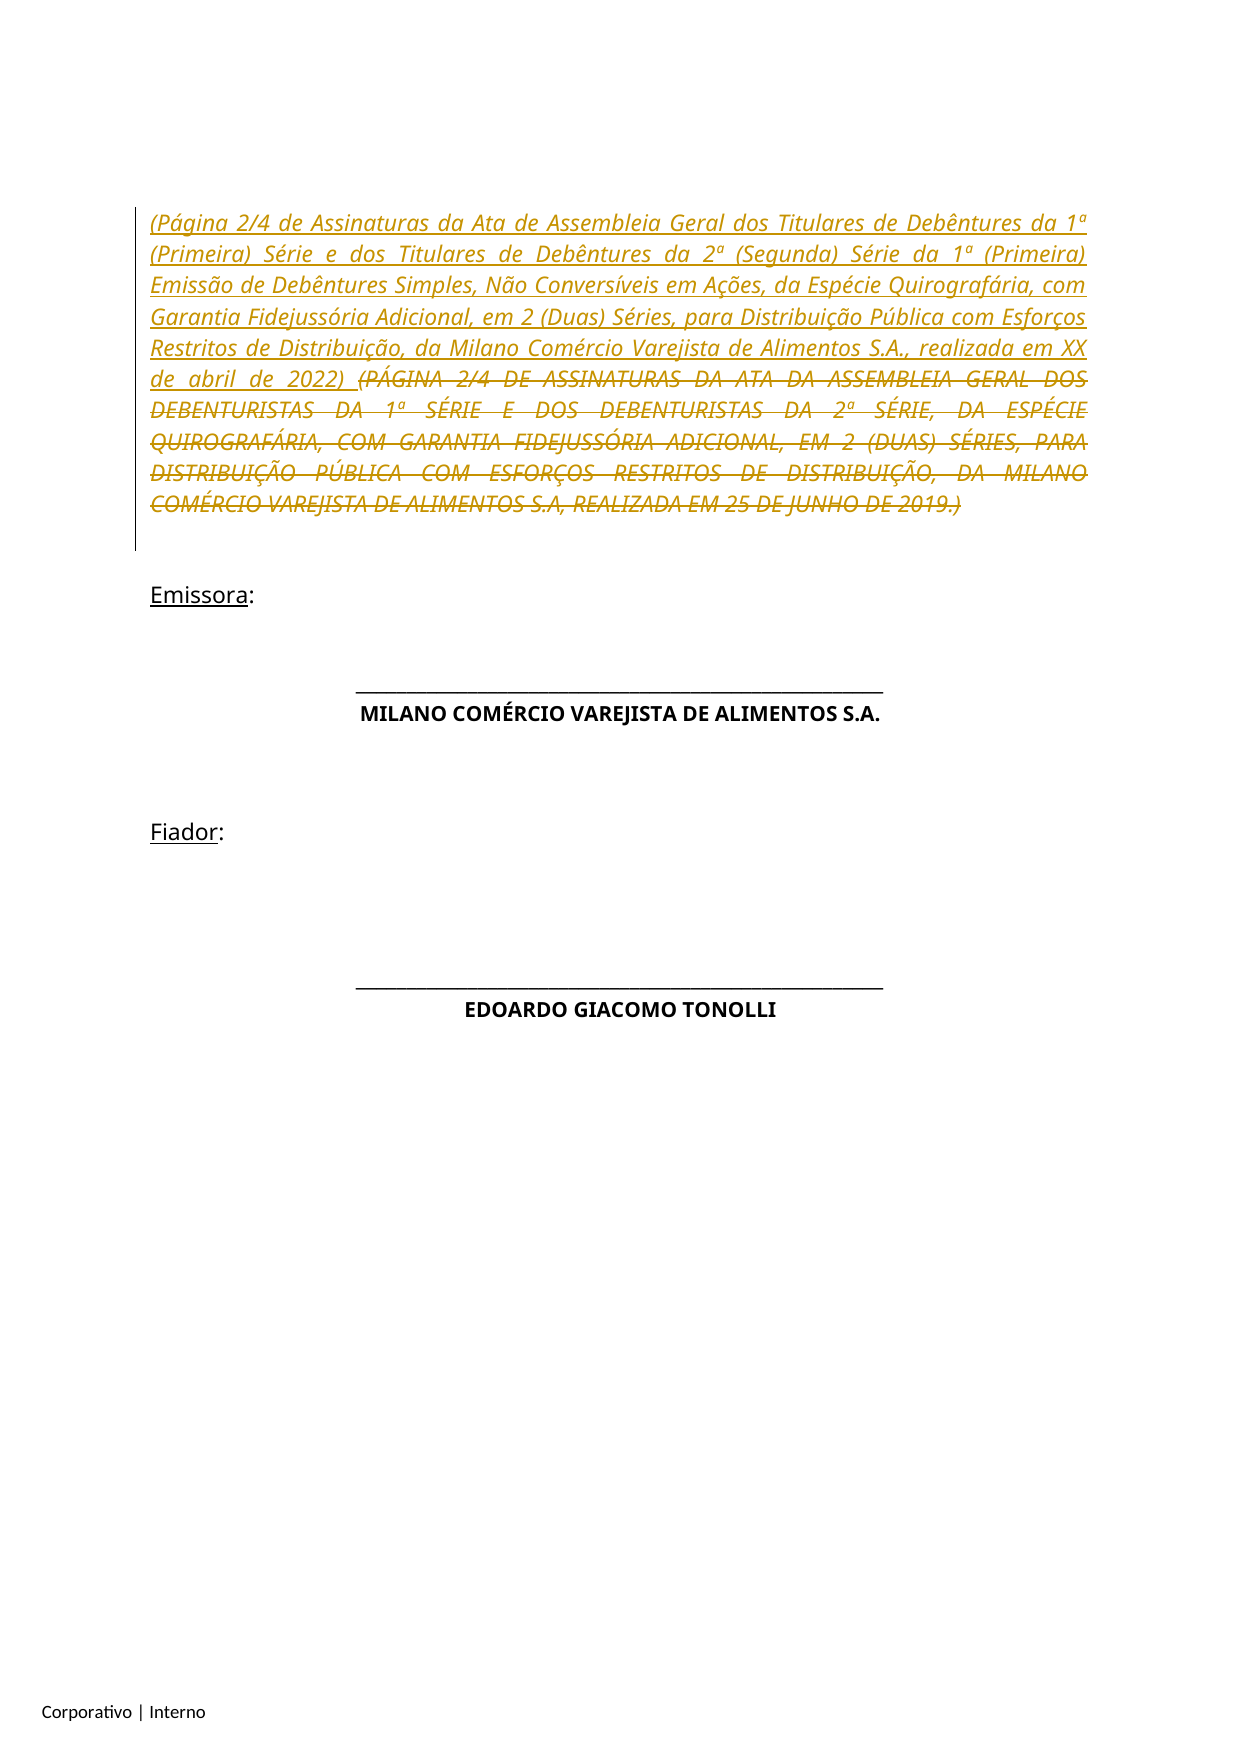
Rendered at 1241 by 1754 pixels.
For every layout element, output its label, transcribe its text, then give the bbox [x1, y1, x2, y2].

text EDOARDO GIACOMO TONOLLI [150, 992, 1090, 1023]
text ____________________________________________________ [150, 667, 1090, 696]
text Fiador: [150, 817, 1090, 846]
text MILANO COMÉRCIO VAREJISTA DE ALIMENTOS S.A. [150, 696, 1090, 728]
text ____________________________________________________ [150, 963, 1090, 992]
text Emissora: [150, 580, 1090, 609]
